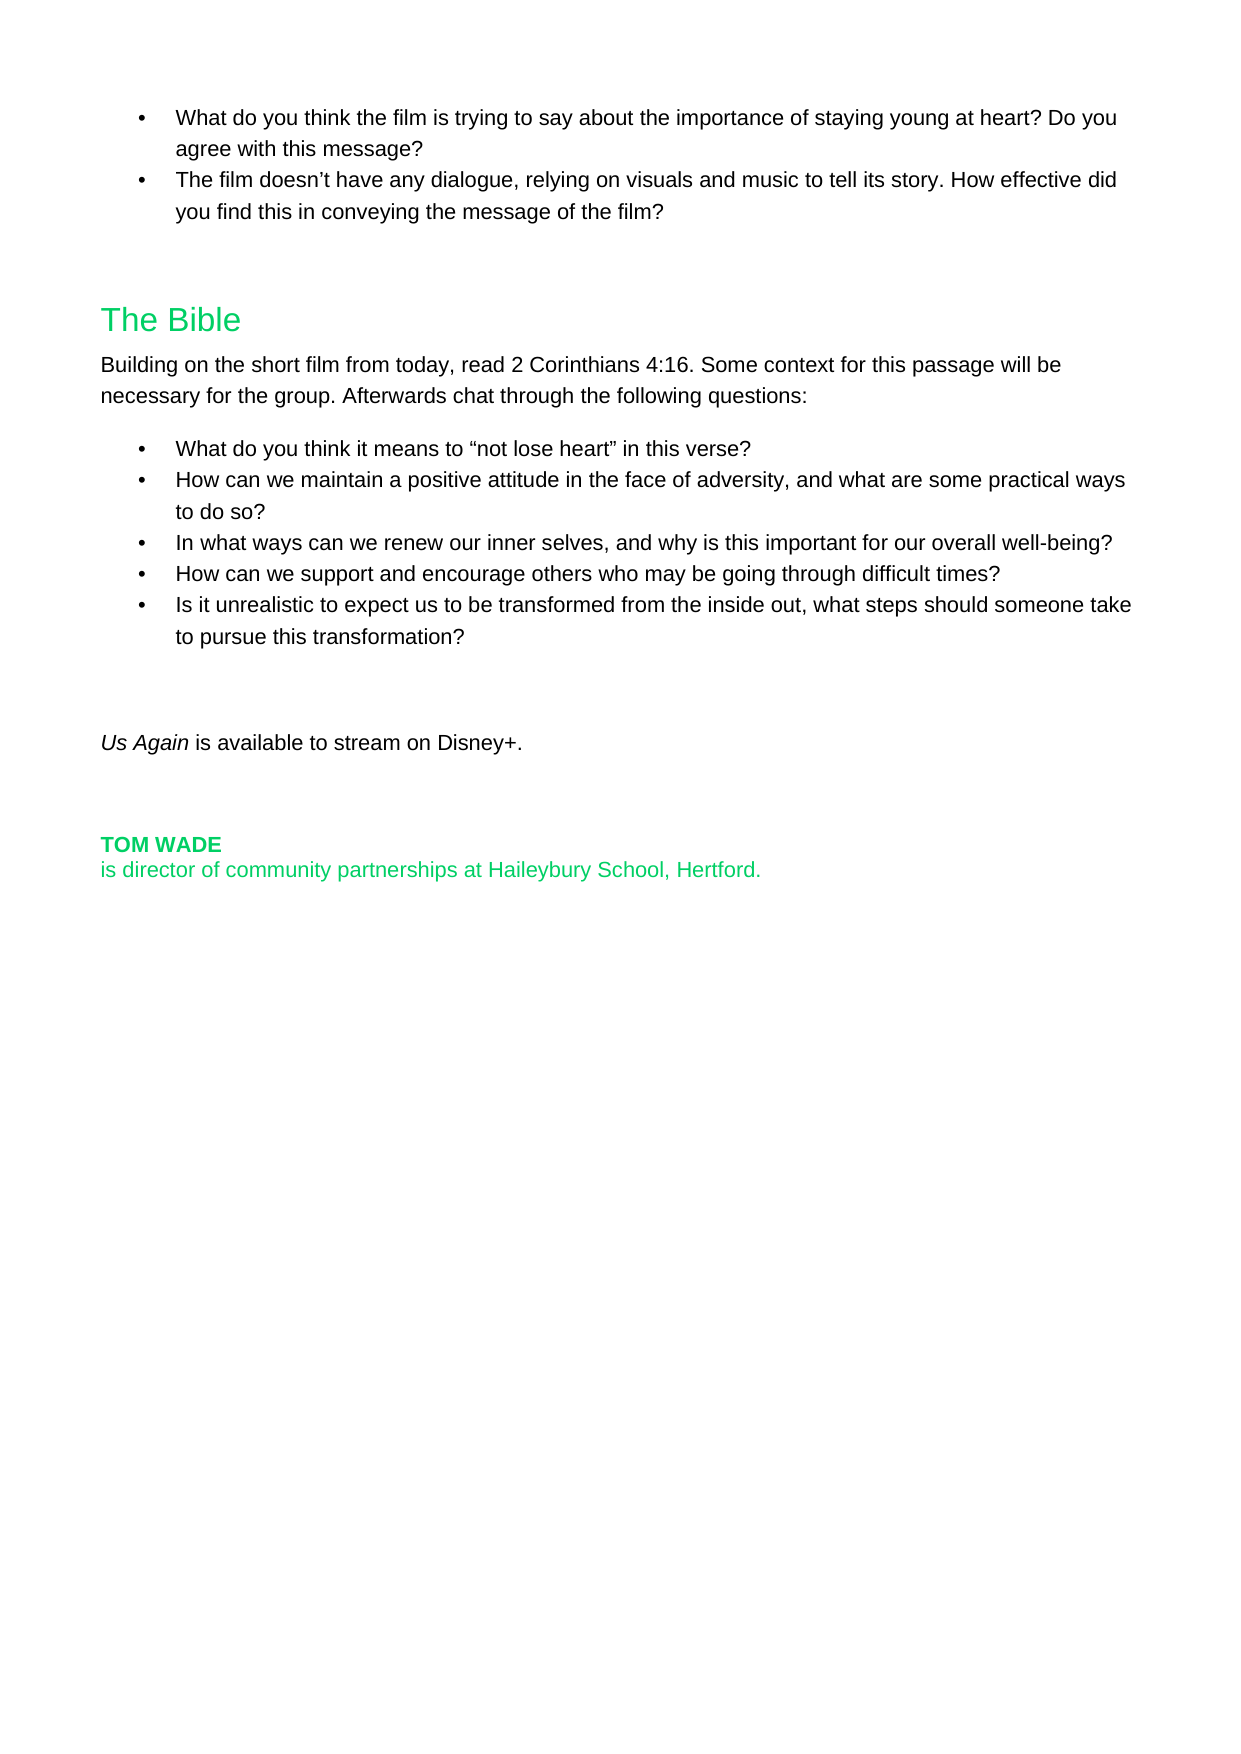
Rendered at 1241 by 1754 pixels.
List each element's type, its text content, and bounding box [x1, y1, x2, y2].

list The film doesn’t have any dialogue, relying on visuals and music to tell its story. How effective did you find this in conveying the message of the film? [138, 163, 1140, 225]
list How can we support and encourage others who may be going through difficult times? [138, 557, 1140, 588]
subtitle The Bible [100, 300, 1140, 339]
text Us Again is available to stream on Disney+. [100, 725, 1140, 757]
list What do you think it means to “not lose heart” in this verse? [138, 432, 1140, 463]
list In what ways can we renew our inner selves, and why is this important for our overall well-being? [138, 525, 1140, 557]
text Building on the short film from today, read 2 Corinthians 4:16. Some context for this passage will be necessary for the group. Afterwards chat through the following questions: [100, 347, 1140, 410]
list What do you think the film is trying to say about the importance of staying young at heart? Do you agree with this message? [138, 100, 1140, 163]
list Is it unrealistic to expect us to be transformed from the inside out, what steps should someone take to pursue this transformation? [138, 588, 1140, 650]
list How can we maintain a positive attitude in the face of adversity, and what are some practical ways to do so? [138, 463, 1140, 525]
text TOM WADE [100, 832, 1140, 857]
text is director of community partnerships at Haileybury School, Hertford. [100, 857, 1140, 882]
